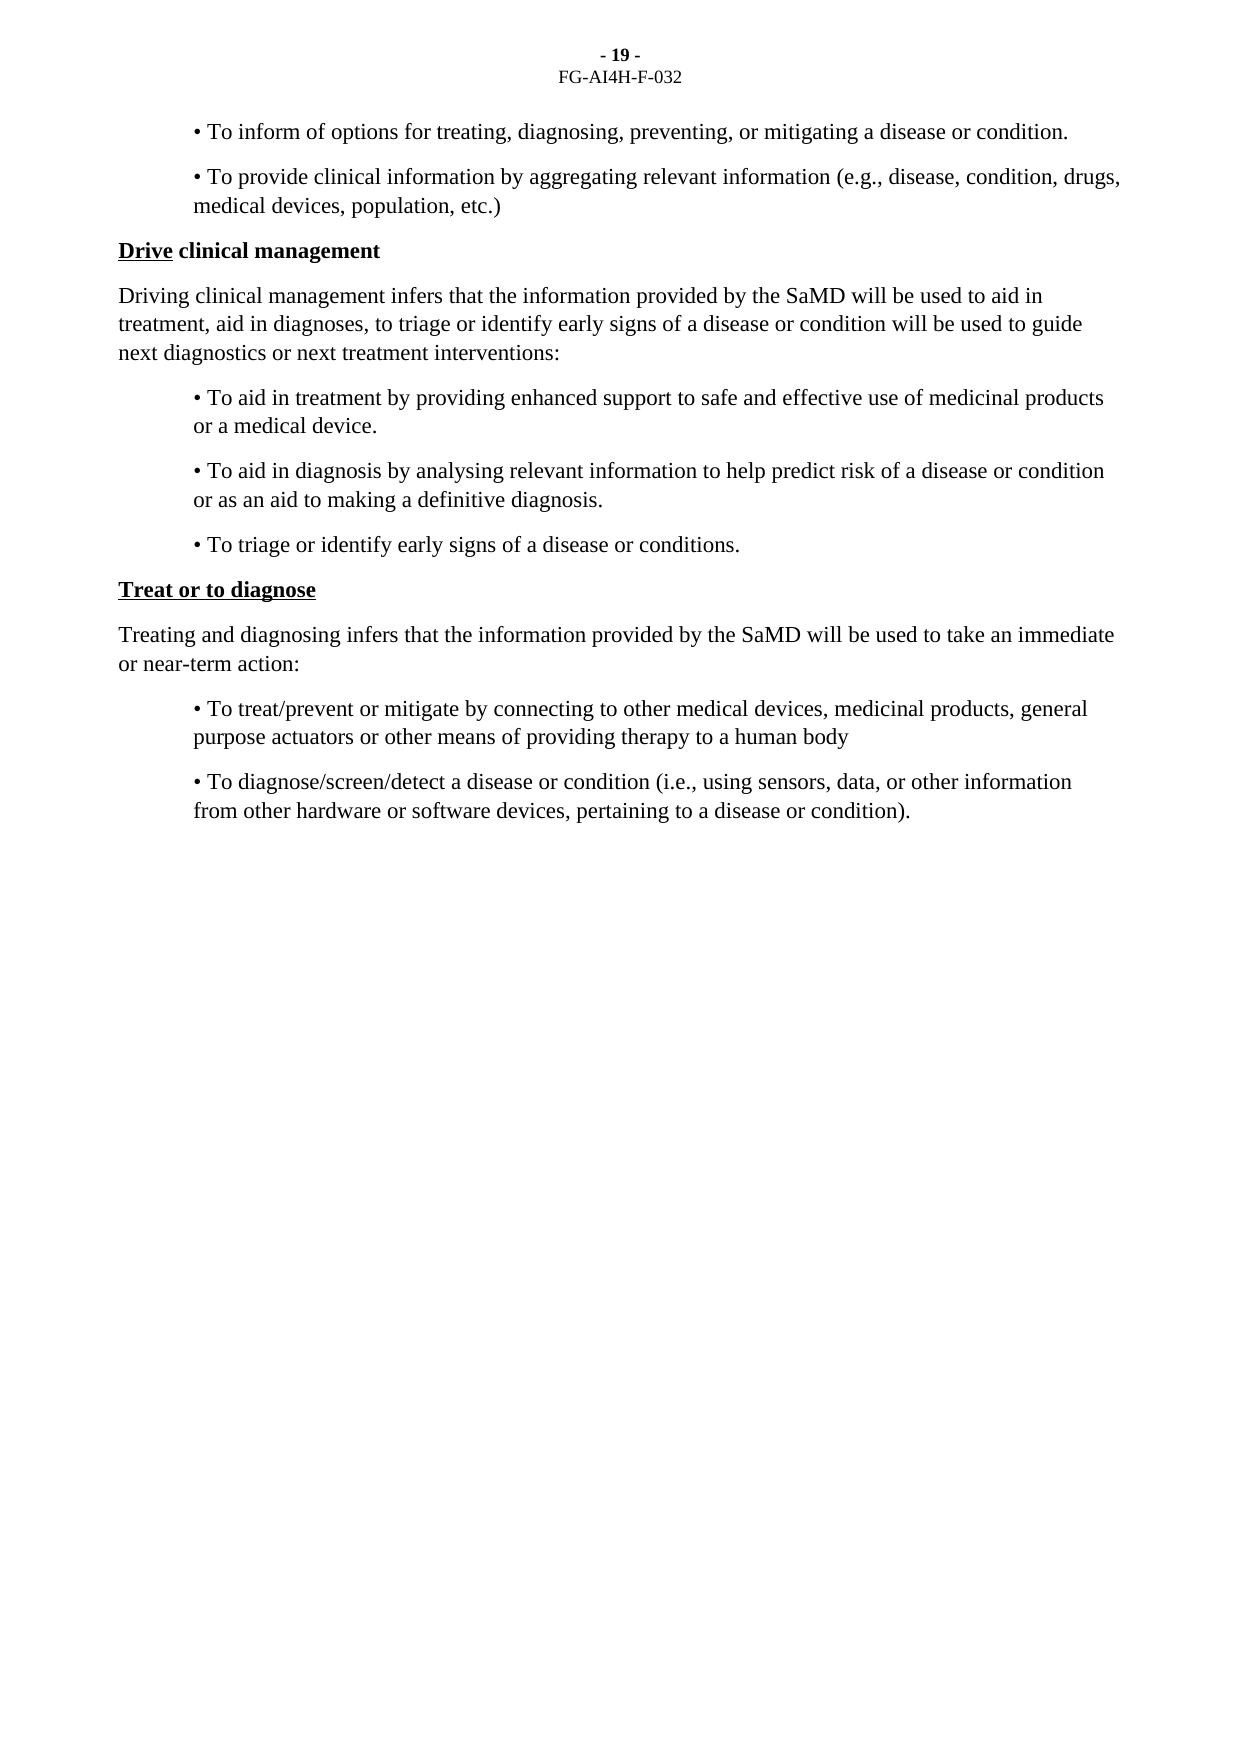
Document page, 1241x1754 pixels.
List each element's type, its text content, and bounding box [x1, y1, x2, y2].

text • To diagnose/screen/detect a disease or condition (i.e., using sensors, data, or other information from other hardware or software devices, pertaining to a disease or condition). [193, 768, 1122, 823]
text Treating and diagnosing infers that the information provided by the SaMD will be used to take an immediate or near-term action: [118, 621, 1122, 676]
text • To treat/prevent or mitigate by connecting to other medical devices, medicinal products, general purpose actuators or other means of providing therapy to a human body [193, 695, 1122, 749]
text Drive clinical management [118, 237, 1122, 263]
text • To triage or identify early signs of a disease or conditions. [193, 531, 1122, 557]
text • To aid in treatment by providing enhanced support to safe and effective use of medicinal products or a medical device. [193, 384, 1122, 439]
text • To provide clinical information by aggregating relevant information (e.g., disease, condition, drugs, medical devices, population, etc.) [193, 163, 1122, 218]
text Treat or to diagnose [118, 576, 1122, 602]
text • To aid in diagnosis by analysing relevant information to help predict risk of a disease or condition or as an aid to making a definitive diagnosis. [193, 457, 1122, 512]
text Driving clinical management infers that the information provided by the SaMD will be used to aid in treatment, aid in diagnoses, to triage or identify early signs of a disease or condition will be used to guide next diagnostics or next treatment interventions: [118, 282, 1122, 365]
text • To inform of options for treating, diagnosing, preventing, or mitigating a disease or condition. [193, 118, 1122, 144]
